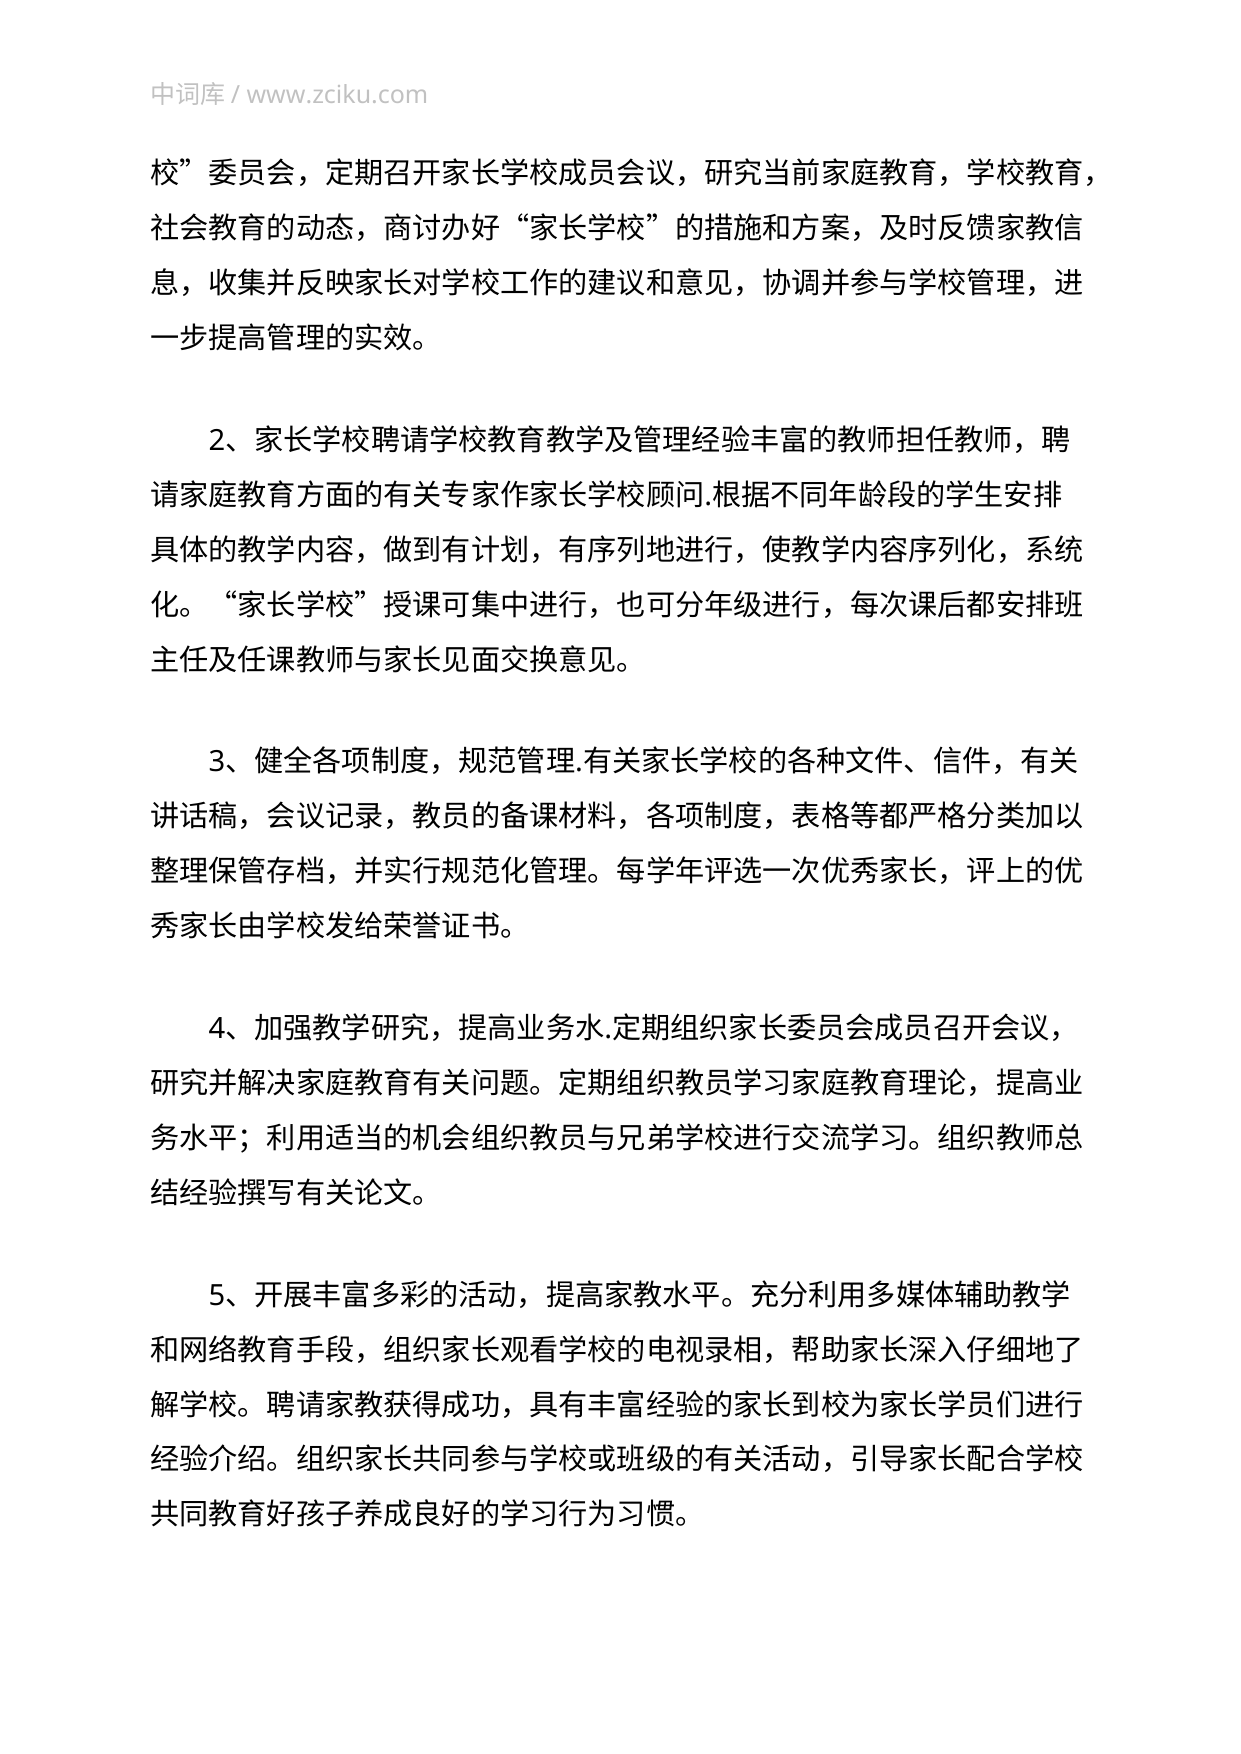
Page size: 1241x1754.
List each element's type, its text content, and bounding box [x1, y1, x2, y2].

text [150, 150, 1090, 357]
text 5、开展丰富多彩的活动，提高家教水平。充分利用多媒体辅助教学和网络教育手段，组织家长观看学校的电视录相，帮助家长深入仔细地了解学校。聘请家教获得成功，具有丰富经验的家长到校为家长学员们进行经验介绍。组织家长共同参与学校或班级的有关活动，引导家长配合学校共同教育好孩子养成良好的学习行为习惯。 [150, 1271, 1090, 1533]
text 4、加强教学研究，提高业务水.定期组织家长委员会成员召开会议，研究并解决家庭教育有关问题。定期组织教员学习家庭教育理论，提高业务水平；利用适当的机会组织教员与兄弟学校进行交流学习。组织教师总结经验撰写有关论文。 [150, 1004, 1090, 1212]
text 3、健全各项制度，规范管理.有关家长学校的各种文件、信件，有关讲话稿，会议记录，教员的备课材料，各项制度，表格等都严格分类加以整理保管存档，并实行规范化管理。每学年评选一次优秀家长，评上的优秀家长由学校发给荣誉证书。 [150, 738, 1090, 945]
text 2、家长学校聘请学校教育教学及管理经验丰富的教师担任教师，聘请家庭教育方面的有关专家作家长学校顾问.根据不同年龄段的学生安排具体的教学内容，做到有计划，有序列地进行，使教学内容序列化，系统化。“家长学校”授课可集中进行，也可分年级进行，每次课后都安排班主任及任课教师与家长见面交换意见。 [150, 416, 1090, 678]
